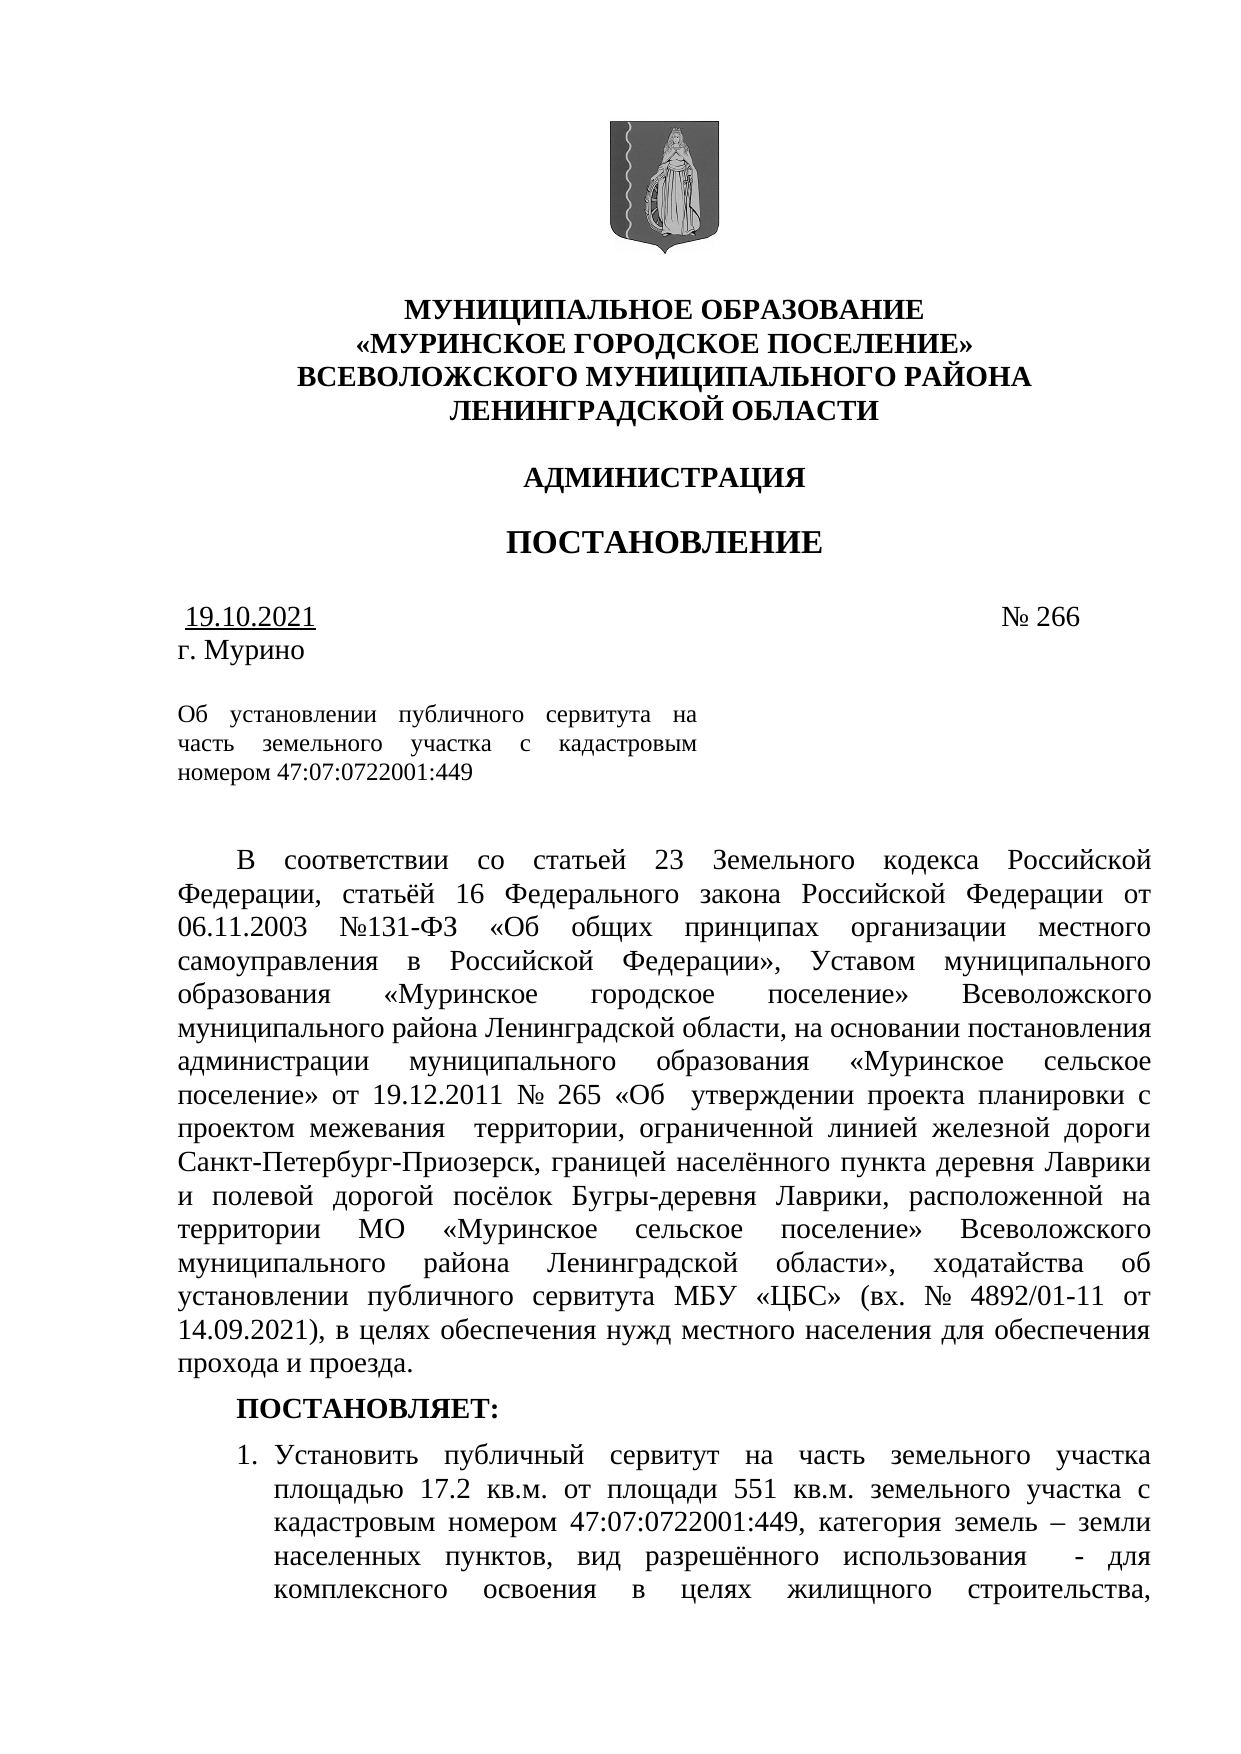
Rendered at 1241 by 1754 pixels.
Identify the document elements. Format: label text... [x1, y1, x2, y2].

text ВСЕВОЛОЖСКОГО МУНИЦИПАЛЬНОГО РАЙОНА [177, 359, 1152, 393]
text МУНИЦИПАЛЬНОЕ ОБРАЗОВАНИЕ [177, 292, 1152, 326]
text г. Мурино [177, 632, 1152, 666]
text АДМИНИСТРАЦИЯ [177, 460, 1152, 493]
text В соответствии со статьей 23 Земельного кодекса Российской Федерации, статьёй 16 Федерального закона Российской Федерации от 06.11.2003 №131-ФЗ «Об общих принципах организации местного самоуправления в Российской Федерации», Уставом муниципального образования «Муринское городское поселение» Всеволожского муниципального района Ленинградской области, на основании постановления администрации муниципального образования «Муринское сельское поселение» от 19.12.2011 № 265 «Об утверждении проекта планировки с проектом межевания территории, ограниченной линией железной дороги Санкт-Петербург-Приозерск, границей населённого пункта деревня Лаврики и полевой дорогой посёлок Бугры-деревня Лаврики, расположенной на территории МО «Муринское сельское поселение» Всеволожского муниципального района Ленинградской области», ходатайства об установлении публичного сервитута МБУ «ЦБС» (вх. № 4892/01-11 от 14.09.2021), в целях обеспечения нужд местного населения для обеспечения прохода и проезда. [177, 842, 1152, 1379]
text ПОСТАНОВЛЯЕТ: [177, 1391, 1152, 1425]
text ЛЕНИНГРАДСКОЙ ОБЛАСТИ [177, 393, 1152, 426]
text 19.10.2021 № 266 [177, 599, 1152, 632]
table_header Об установлении публичного сервитута на часть земельного участка с кадастровым номером 47:07:0722001:449 [166, 700, 709, 796]
text ПОСТАНОВЛЕНИЕ [177, 522, 1152, 561]
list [236, 1437, 1152, 1605]
text «МУРИНСКОЕ ГОРОДСКОЕ ПОСЕЛЕНИЕ» [177, 326, 1152, 359]
